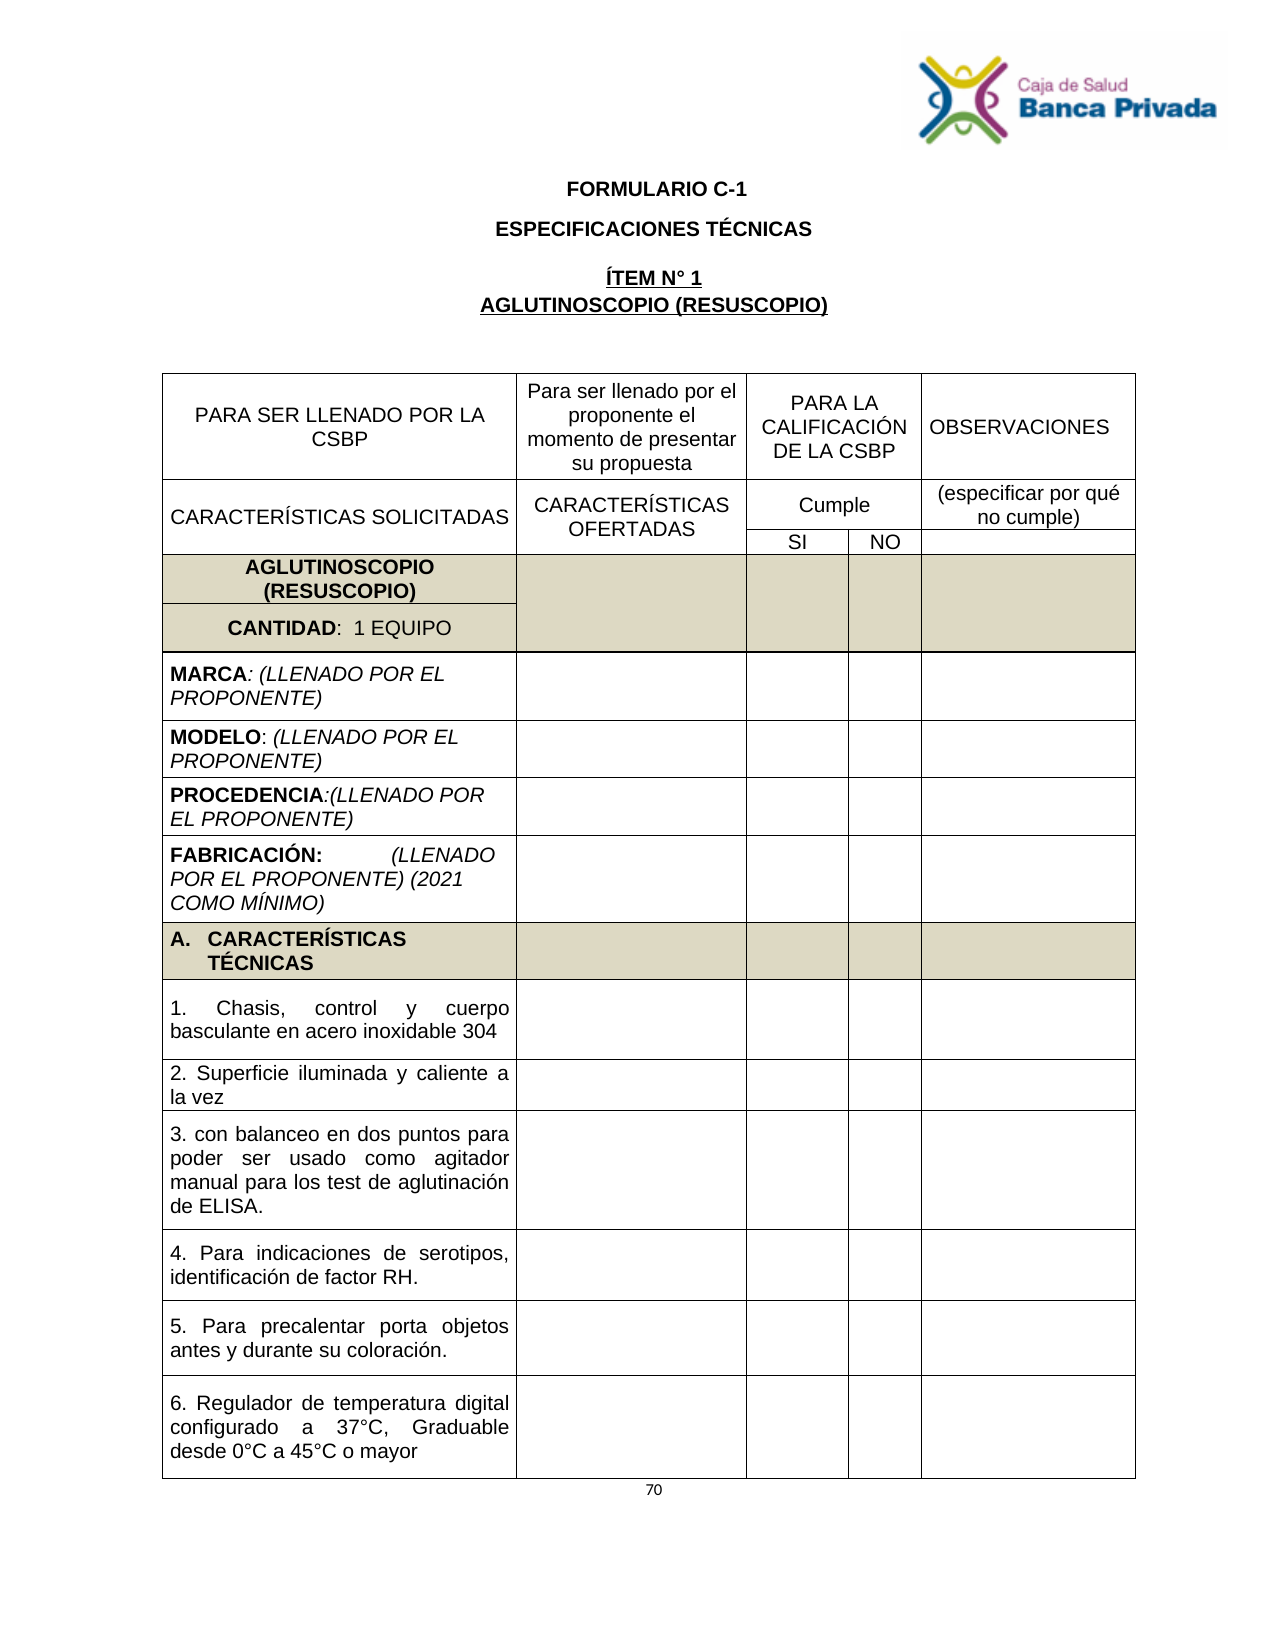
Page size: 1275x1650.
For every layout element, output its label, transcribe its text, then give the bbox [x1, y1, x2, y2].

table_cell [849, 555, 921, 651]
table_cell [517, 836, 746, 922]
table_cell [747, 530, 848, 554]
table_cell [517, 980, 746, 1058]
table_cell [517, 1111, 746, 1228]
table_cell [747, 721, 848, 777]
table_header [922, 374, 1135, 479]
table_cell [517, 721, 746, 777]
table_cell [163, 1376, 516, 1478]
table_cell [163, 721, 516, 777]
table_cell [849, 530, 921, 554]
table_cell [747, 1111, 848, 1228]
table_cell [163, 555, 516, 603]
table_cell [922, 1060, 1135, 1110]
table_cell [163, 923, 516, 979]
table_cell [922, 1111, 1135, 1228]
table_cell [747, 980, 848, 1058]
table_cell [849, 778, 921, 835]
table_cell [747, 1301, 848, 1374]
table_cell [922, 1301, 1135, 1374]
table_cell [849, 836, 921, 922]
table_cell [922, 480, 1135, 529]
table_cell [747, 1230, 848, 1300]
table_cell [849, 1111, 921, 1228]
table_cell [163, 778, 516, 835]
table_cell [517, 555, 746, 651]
text ESPECIFICACIONES TÉCNICAS [162, 217, 1145, 241]
picture [901, 31, 1228, 150]
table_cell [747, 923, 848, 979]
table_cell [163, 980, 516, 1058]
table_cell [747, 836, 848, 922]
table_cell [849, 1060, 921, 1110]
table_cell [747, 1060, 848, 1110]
text AGLUTINOSCOPIO (RESUSCOPIO) [162, 293, 1145, 317]
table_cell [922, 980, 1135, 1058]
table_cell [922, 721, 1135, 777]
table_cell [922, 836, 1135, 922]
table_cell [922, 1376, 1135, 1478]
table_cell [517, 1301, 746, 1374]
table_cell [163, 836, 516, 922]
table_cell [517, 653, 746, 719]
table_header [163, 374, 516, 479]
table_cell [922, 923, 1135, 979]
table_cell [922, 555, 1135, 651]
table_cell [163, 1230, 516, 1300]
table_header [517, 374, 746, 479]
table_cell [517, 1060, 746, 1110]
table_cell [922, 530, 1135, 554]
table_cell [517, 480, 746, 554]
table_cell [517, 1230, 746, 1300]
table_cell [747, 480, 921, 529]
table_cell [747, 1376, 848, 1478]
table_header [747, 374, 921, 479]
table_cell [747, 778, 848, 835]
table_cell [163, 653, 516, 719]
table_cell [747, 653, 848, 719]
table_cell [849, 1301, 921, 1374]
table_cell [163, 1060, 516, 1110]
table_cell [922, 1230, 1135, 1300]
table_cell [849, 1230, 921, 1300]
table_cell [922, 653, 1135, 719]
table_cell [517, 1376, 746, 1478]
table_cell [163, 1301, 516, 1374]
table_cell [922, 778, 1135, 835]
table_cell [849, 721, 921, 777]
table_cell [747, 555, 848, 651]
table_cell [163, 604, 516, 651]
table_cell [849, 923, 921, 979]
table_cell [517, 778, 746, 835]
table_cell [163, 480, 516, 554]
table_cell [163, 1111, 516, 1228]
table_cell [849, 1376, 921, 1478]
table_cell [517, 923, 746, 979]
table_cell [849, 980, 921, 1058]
text FORMULARIO C-1 [162, 177, 1145, 201]
text ÍTEM N° 1 [162, 266, 1145, 289]
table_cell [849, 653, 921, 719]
